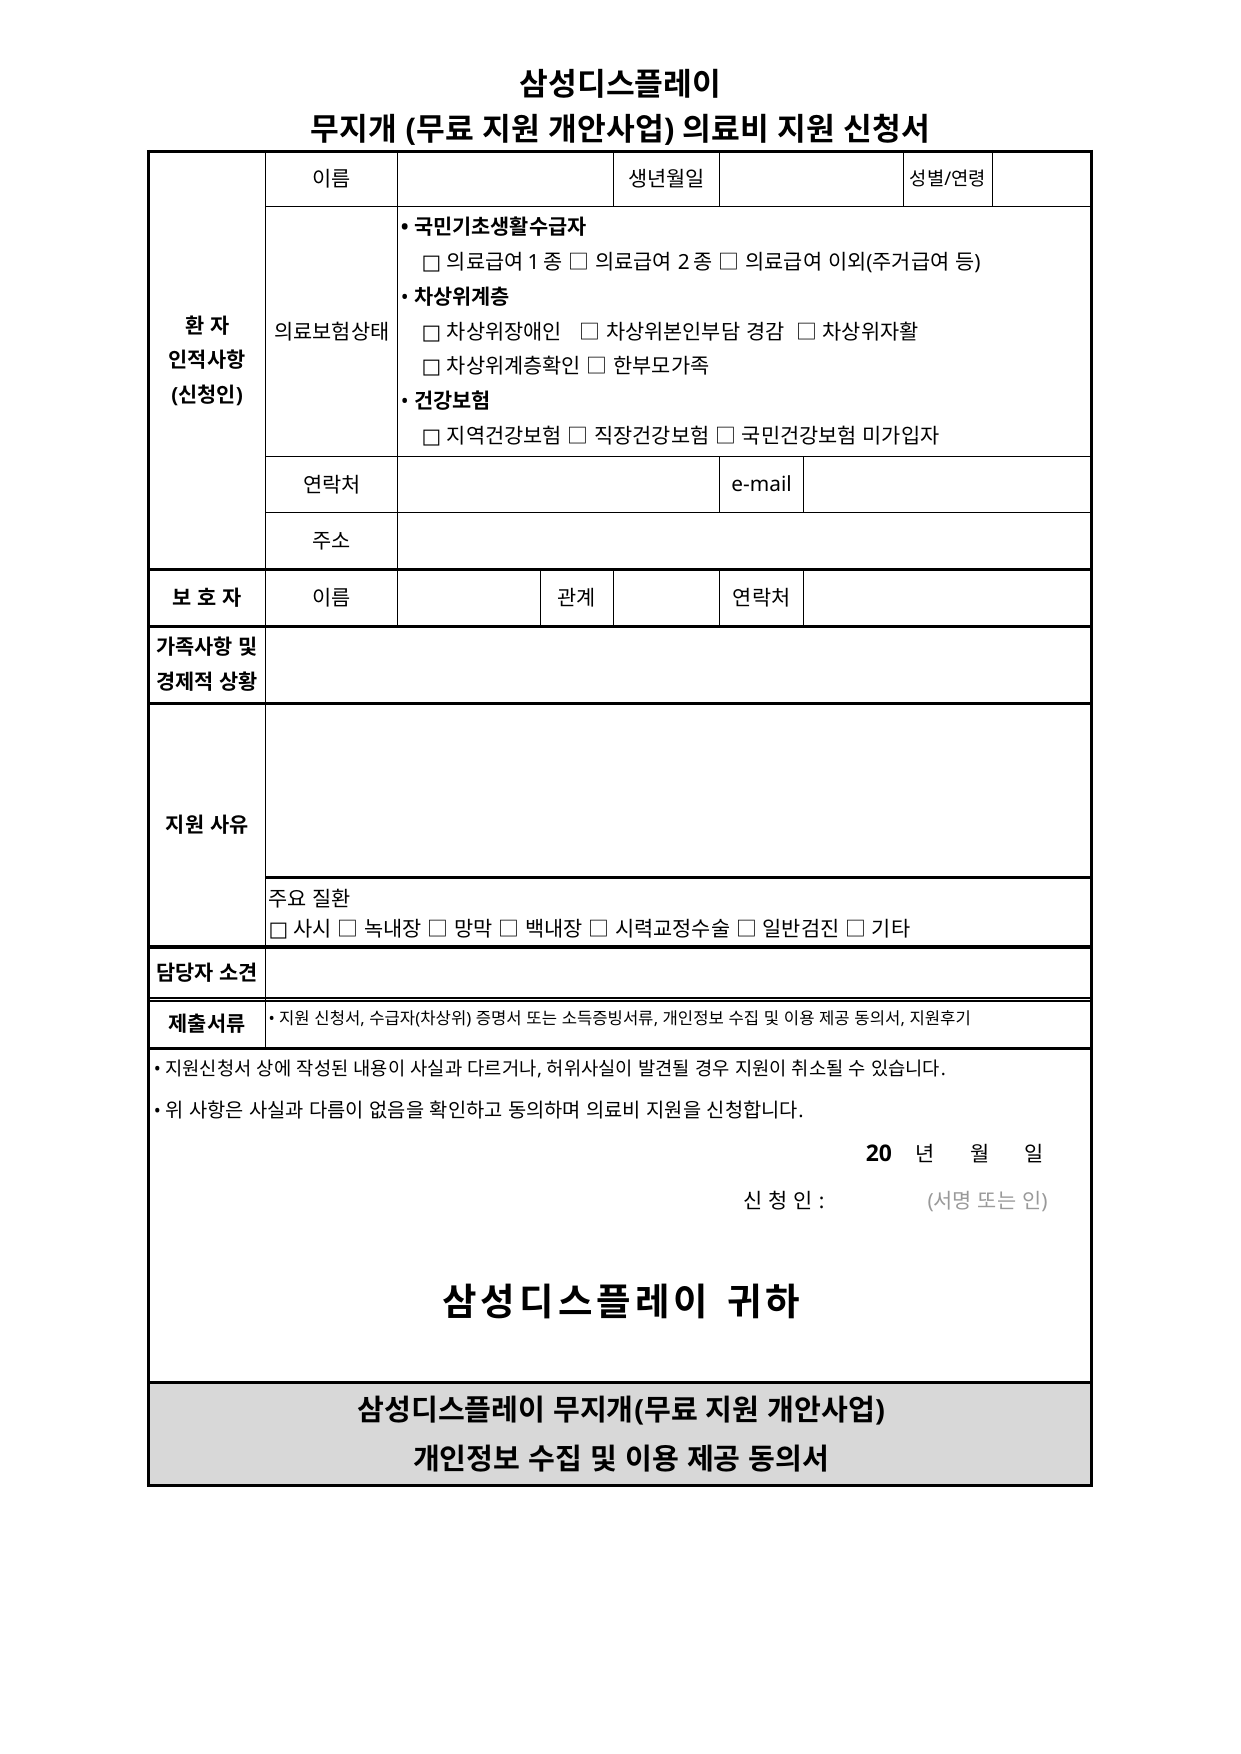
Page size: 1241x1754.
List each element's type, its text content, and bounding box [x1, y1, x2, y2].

table_cell [398, 457, 719, 512]
table_cell 연락처 [266, 457, 397, 512]
table_cell 관계 [541, 571, 613, 624]
table_cell 제출서류 [150, 1002, 265, 1047]
table_cell 연락처 [720, 571, 803, 624]
table_cell 보 호 자 [150, 571, 265, 624]
table_cell [266, 628, 1090, 702]
text 무지개 (무료 지원 개안사업) 의료비 지원 신청서 [150, 104, 1090, 150]
table_cell e-mail [720, 457, 803, 512]
table_header 이름 [266, 153, 397, 206]
table_header [993, 153, 1090, 206]
table_cell [266, 949, 1090, 997]
table_cell 주요 질환 □ 사시 □ 녹내장 □ 망막 □ 백내장 □ 시력교정수술 □ 일반검진 □ 기타 [266, 879, 1090, 945]
table_header 성별/연령 [904, 153, 992, 206]
table_cell 가족사항 및 경제적 상황 [150, 628, 265, 702]
table_cell [804, 457, 1090, 512]
table_cell [614, 571, 719, 624]
table_cell [804, 571, 1090, 624]
table_cell 주소 [266, 513, 397, 568]
table_header [720, 153, 903, 206]
table_cell 지원 사유 [150, 705, 265, 945]
table_cell 삼성디스플레이 무지개(무료 지원 개안사업) 개인정보 수집 및 이용 제공 동의서 [150, 1384, 1090, 1484]
table_cell 담당자 소견 [150, 949, 265, 997]
table_cell [266, 705, 1090, 876]
table_header 생년월일 [614, 153, 719, 206]
table_header [398, 153, 613, 206]
text 삼성디스플레이 [150, 59, 1090, 104]
table_cell [398, 571, 540, 624]
table_cell • 지원신청서 상에 작성된 내용이 사실과 다르거나, 허위사실이 발견될 경우 지원이 취소될 수 있습니다. • 위 사항은 사실과 다름이 없음을 확인하고 동의하며 의료비 지원을 신청합니다. 20 년 월 일 신 청 인 : (서명 또는 인) 삼성디스플레이 귀하 [150, 1050, 1090, 1381]
table_cell 이름 [266, 571, 397, 624]
table_header 환 자 인적사항 (신청인) [150, 153, 265, 568]
table_cell • 지원 신청서, 수급자(차상위) 증명서 또는 소득증빙서류, 개인정보 수집 및 이용 제공 동의서, 지원후기 [266, 1002, 1090, 1047]
table_cell • 국민기초생활수급자 □ 의료급여1종 □ 의료급여 2종 □ 의료급여 이외(주거급여 등) • 차상위계층 □ 차상위장애인 □ 차상위본인부담 경감 □ 차상위자활 □ 차상위계층확인 □ 한부모가족 • 건강보험 □ 지역건강보험 □ 직장건강보험 □ 국민건강보험 미가입자 [398, 207, 1090, 456]
table_cell [398, 513, 1090, 568]
table_cell 의료보험상태 [266, 207, 397, 456]
